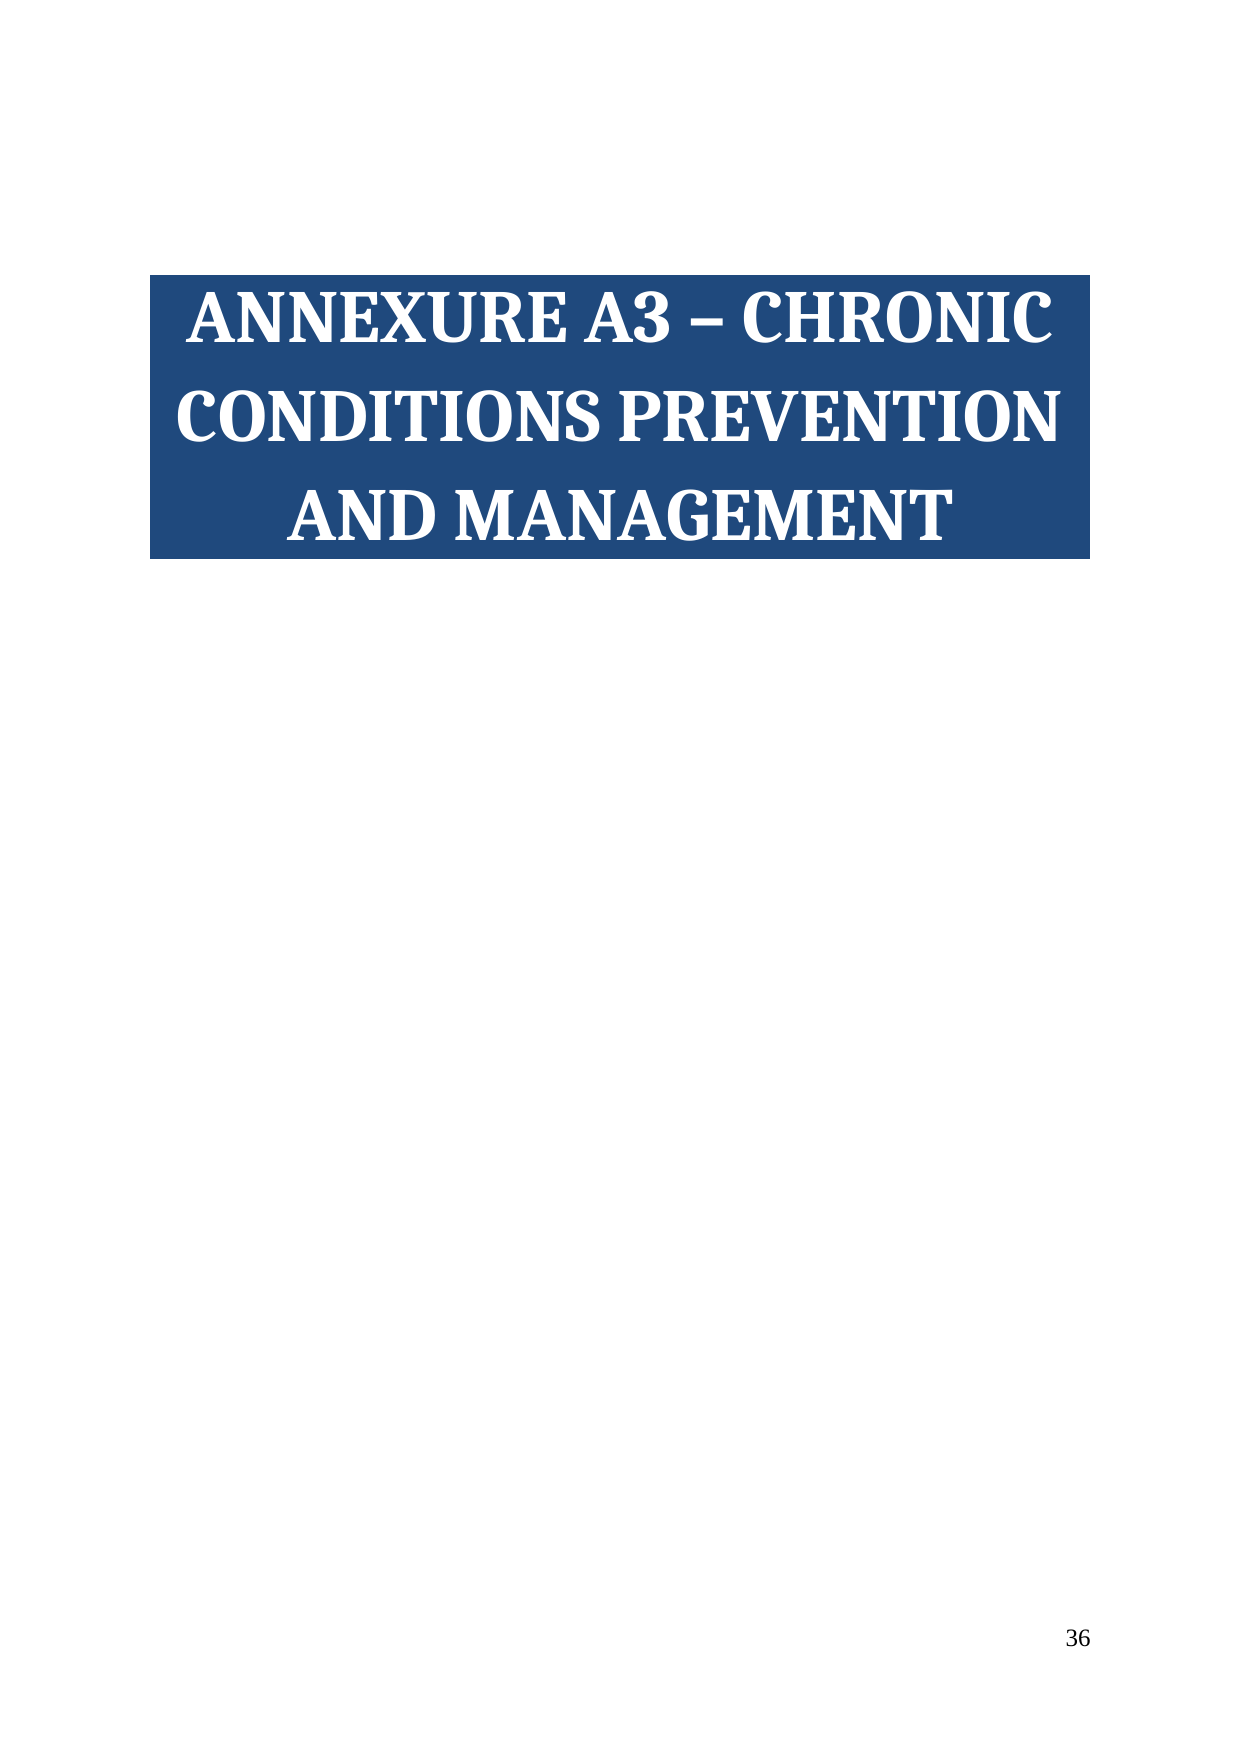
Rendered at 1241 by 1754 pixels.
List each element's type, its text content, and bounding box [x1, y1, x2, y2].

subtitle Annexure A3 – Chronic Conditions Prevention and Management [150, 275, 1090, 559]
